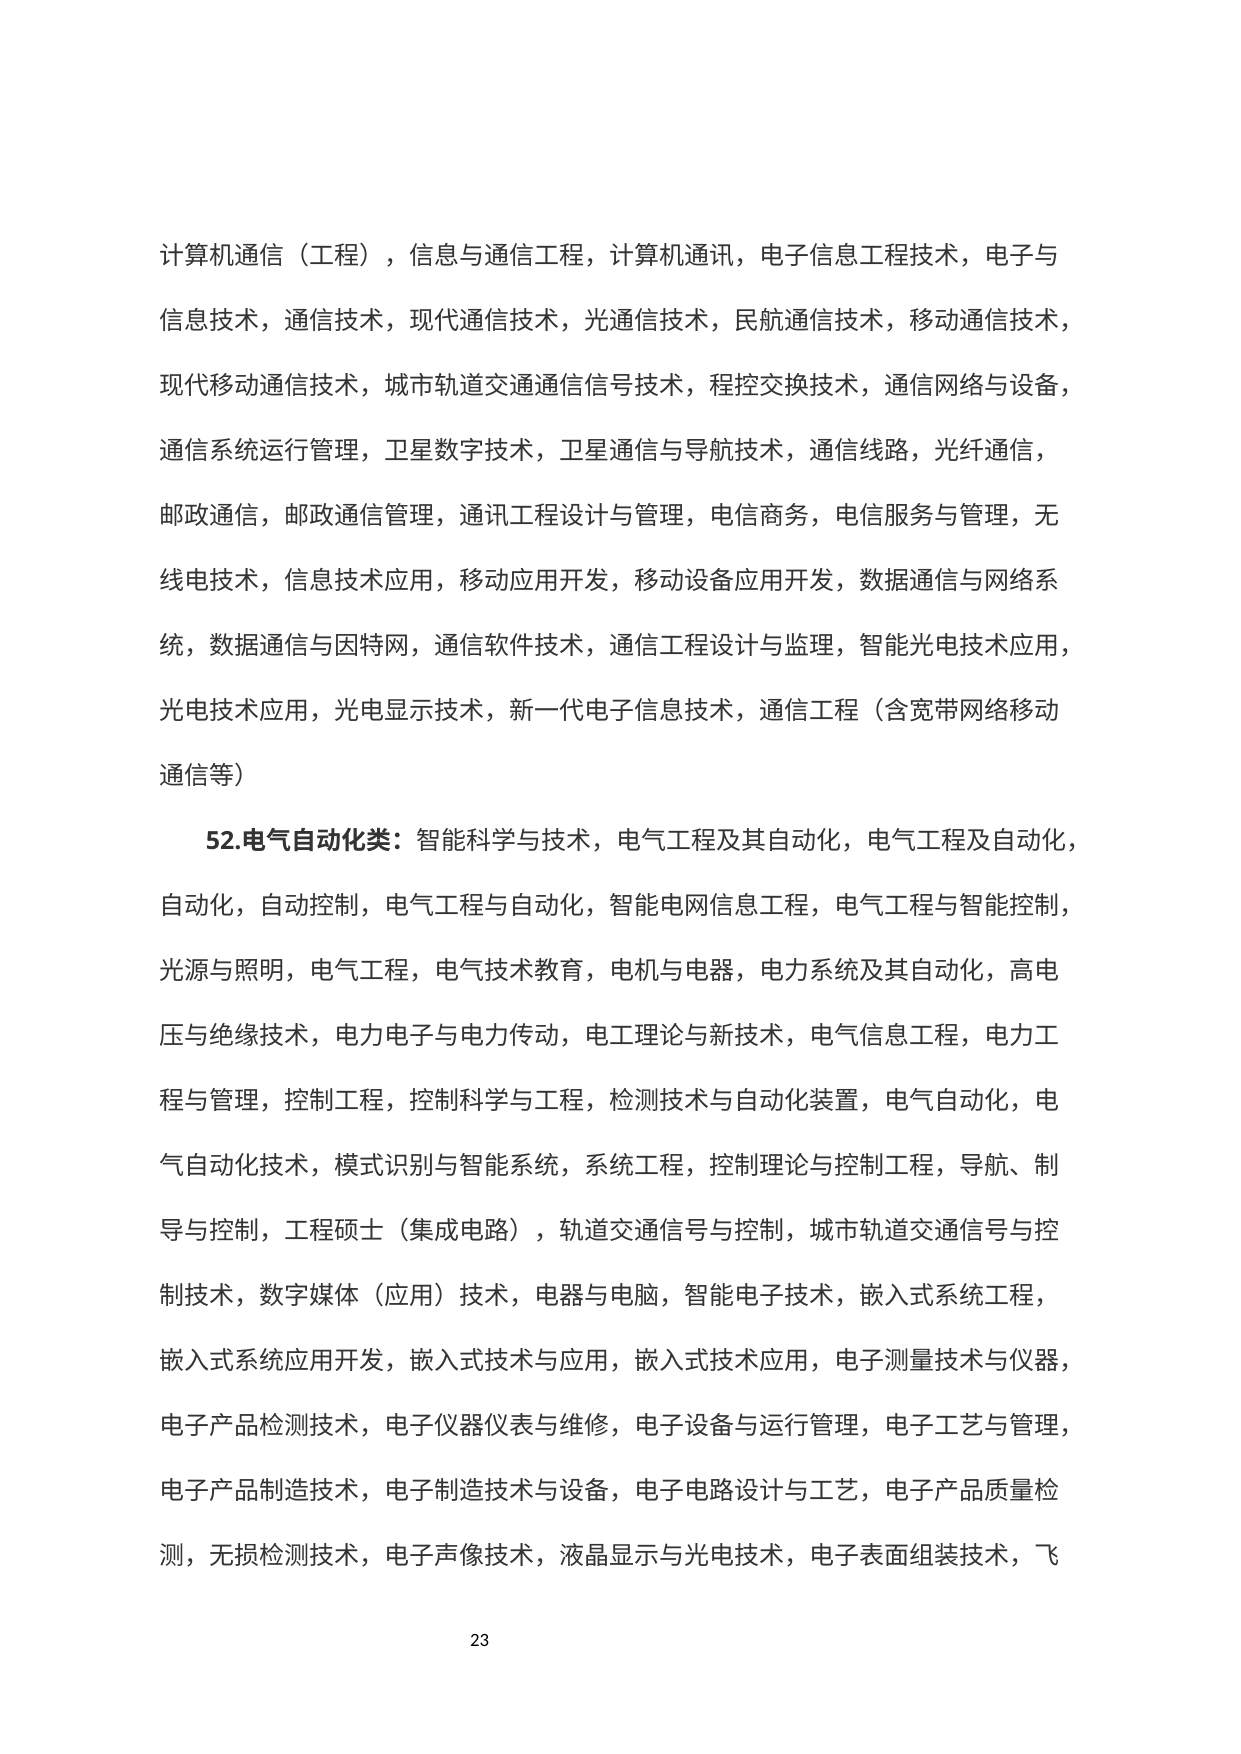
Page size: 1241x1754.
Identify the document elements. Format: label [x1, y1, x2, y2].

text [159, 221, 1081, 806]
text [159, 806, 1081, 1586]
